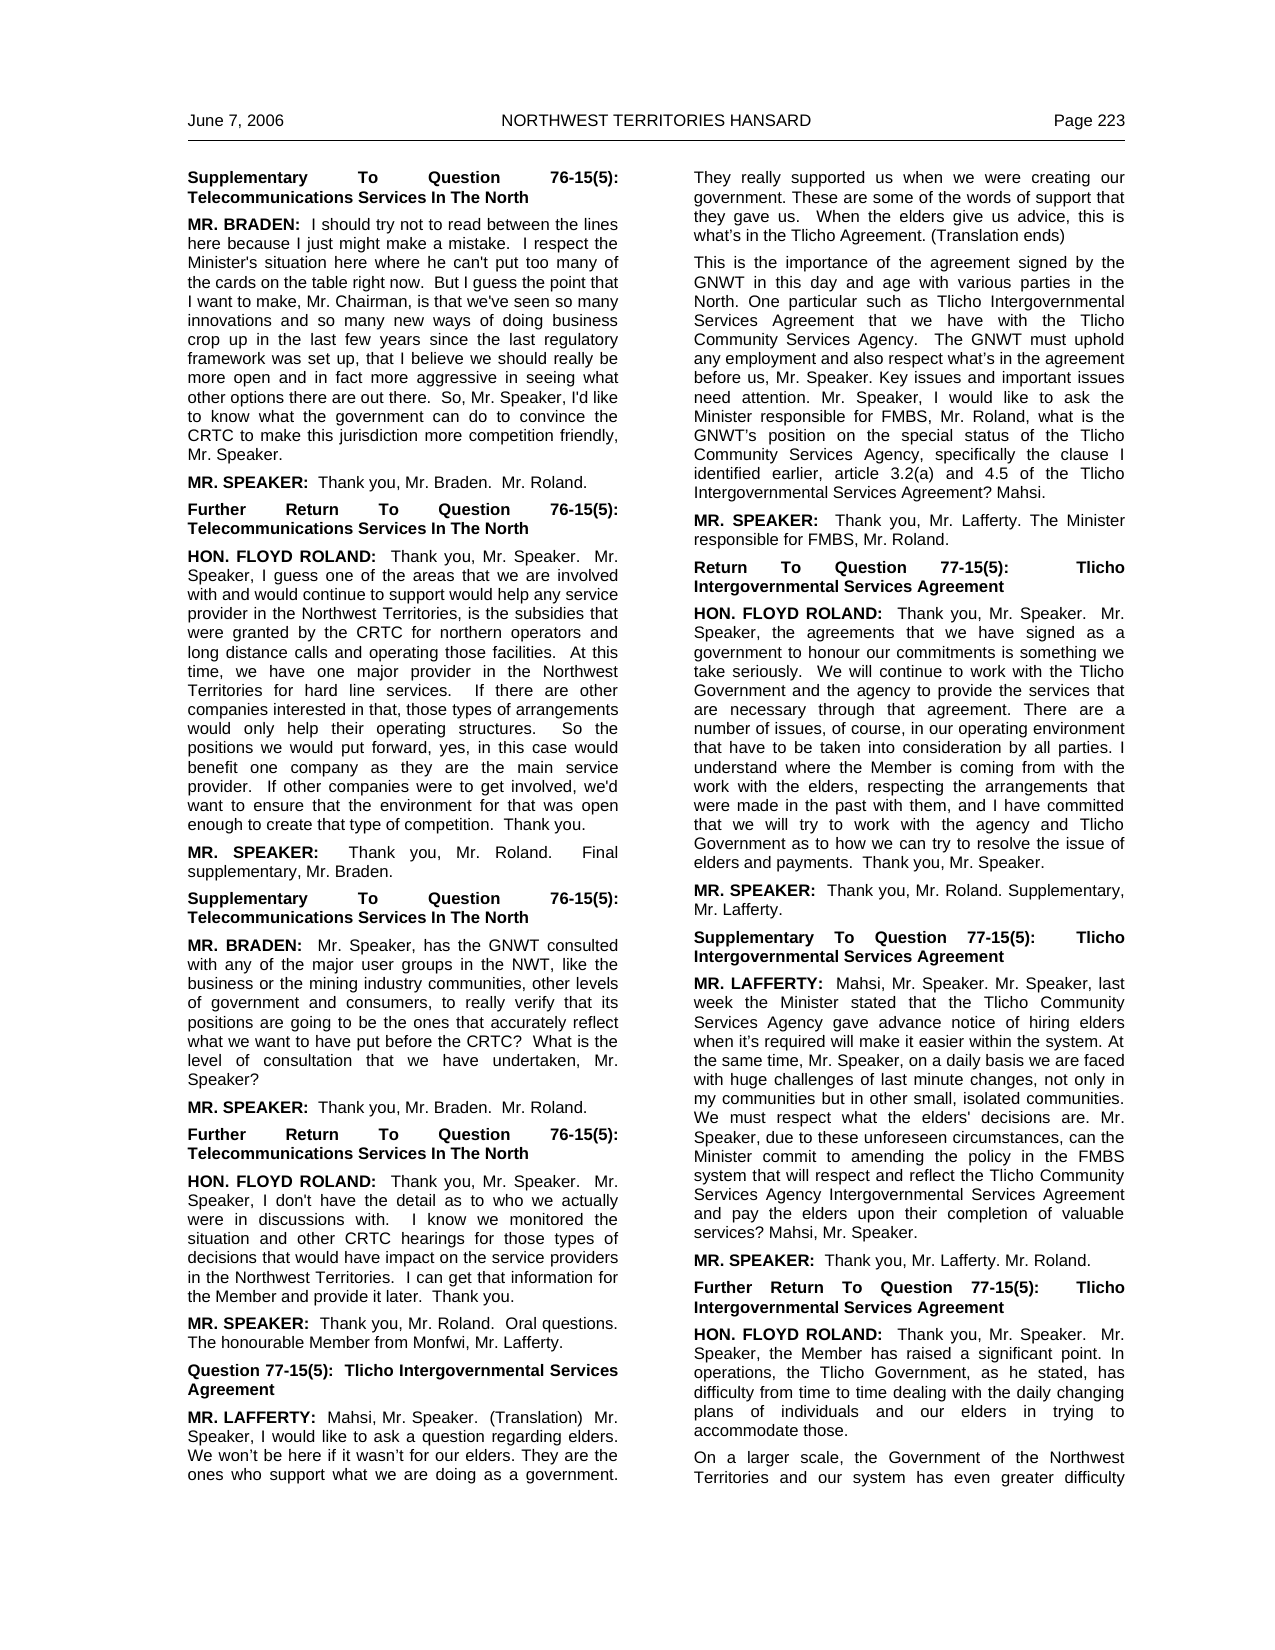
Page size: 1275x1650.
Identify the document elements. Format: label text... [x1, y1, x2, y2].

subtitle Further Return To Question 77-15(5): Tlicho Intergovernmental Services Agreement [694, 1278, 1125, 1317]
text MR. BRADEN: I should try not to read between the lines here because I just might make a mistake. I respect the Minister's situation here where he can't put too many of the cards on the table right now. But I guess the point that I want to make, Mr. Chairman, is that we've seen so many innovations and so many new ways of doing business crop up in the last few years since the last regulatory framework was set up, that I believe we should really be more open and in fact more aggressive in seeing what other options there are out there. So, Mr. Speaker, I'd like to know what the government can do to convince the CRTC to make this jurisdiction more competition friendly, Mr. Speaker. [187, 215, 619, 464]
text MR. SPEAKER: Thank you, Mr. Lafferty. Mr. Roland. [694, 1251, 1125, 1270]
subtitle Return To Question 77-15(5): Tlicho Intergovernmental Services Agreement [694, 557, 1125, 596]
text MR. LAFFERTY: Mahsi, Mr. Speaker. (Translation) Mr. Speaker, I would like to ask a question regarding elders. We won’t be here if it wasn’t for our elders. They are the ones who support what we are doing as a government. They really supported us when we were creating our government. These are some of the words of support that they gave us. When the elders give us advice, this is what’s in the Tlicho Agreement. (Translation ends) [187, 1407, 619, 1484]
text HON. FLOYD ROLAND: Thank you, Mr. Speaker. Mr. Speaker, I don't have the detail as to who we actually were in discussions with. I know we monitored the situation and other CRTC hearings for those types of decisions that would have impact on the service providers in the . I can get that information for the Member and provide it later. Thank you. [187, 1172, 619, 1306]
text MR. SPEAKER: Thank you, Mr. Roland. Final supplementary, Mr. Braden. [187, 842, 619, 881]
subtitle Supplementary To Question 76-15(5): Telecommunications Services In The North [187, 168, 619, 207]
text HON. FLOYD ROLAND: Thank you, Mr. Speaker. Mr. Speaker, the agreements that we have signed as a government to honour our commitments is something we take seriously. We will continue to work with the Tlicho Government and the agency to provide the services that are necessary through that agreement. There are a number of issues, of course, in our operating environment that have to be taken into consideration by all parties. I understand where the Member is coming from with the work with the elders, respecting the arrangements that were made in the past with them, and I have committed that we will try to work with the agency and Tlicho Government as to how we can try to resolve the issue of elders and payments. Thank you, Mr. Speaker. [694, 604, 1125, 872]
text MR. SPEAKER: Thank you, Mr. Lafferty. The Minister responsible for FMBS, Mr. Roland. [694, 511, 1125, 549]
subtitle Supplementary To Question 77-15(5): Tlicho Intergovernmental Services Agreement [694, 927, 1125, 966]
text MR. SPEAKER: Thank you, Mr. Braden. Mr. Roland. [187, 472, 619, 492]
text MR. SPEAKER: Thank you, Mr. Braden. Mr. Roland. [187, 1097, 619, 1117]
text MR. BRADEN: Mr. Speaker, has the GNWT consulted with any of the major user groups in the NWT, like the business or the mining industry communities, other levels of government and consumers, to really verify that its positions are going to be the ones that accurately reflect what we want to have put before the CRTC? What is the level of consultation that we have undertaken, Mr. Speaker? [187, 936, 619, 1089]
text MR. LAFFERTY: Mahsi, Mr. Speaker. Mr. Speaker, last week the Minister stated that the Tlicho Community Services Agency gave advance notice of hiring elders when it’s required will make it easier within the system. At the same time, Mr. Speaker, on a daily basis we are faced with huge challenges of last minute changes, not only in my communities but in other small, isolated communities. We must respect what the elders' decisions are. Mr. Speaker, due to these unforeseen circumstances, can the Minister commit to amending the policy in the FMBS system that will respect and reflect the Tlicho Community Services Agency Intergovernmental Services Agreement and pay the elders upon their completion of valuable services? Mahsi, Mr. Speaker. [694, 974, 1125, 1242]
subtitle Supplementary To Question 76-15(5): Telecommunications Services In The North [187, 889, 619, 927]
text HON. FLOYD ROLAND: Thank you, Mr. Speaker. Mr. Speaker, I guess one of the areas that we are involved with and would continue to support would help any service provider in the , is the subsidies that were granted by the CRTC for northern operators and long distance calls and operating those facilities. At this time, we have one major provider in the for hard line services. If there are other companies interested in that, those types of arrangements would only help their operating structures. So the positions we would put forward, yes, in this case would benefit one company as they are the main service provider. If other companies were to get involved, we'd want to ensure that the environment for that was open enough to create that type of competition. Thank you. [187, 547, 619, 834]
text HON. FLOYD ROLAND: Thank you, Mr. Speaker. Mr. Speaker, the Member has raised a significant point. In operations, the Tlicho Government, as he stated, has difficulty from time to time dealing with the daily changing plans of individuals and our elders in trying to accommodate those. [694, 1325, 1125, 1440]
subtitle Further Return To Question 76-15(5): Telecommunications Services In The North [187, 1125, 619, 1163]
text MR. SPEAKER: Thank you, Mr. Roland. Supplementary, Mr. Lafferty. [694, 881, 1125, 919]
subtitle Further Return To Question 76-15(5): Telecommunications Services In The North [187, 500, 619, 538]
text This is the importance of the agreement signed by the GNWT in this day and age with various parties in the North. One particular such as Tlicho Intergovernmental Services Agreement that we have with the Tlicho Community Services Agency. The GNWT must uphold any employment and also respect what’s in the agreement before us, Mr. Speaker. Key issues and important issues need attention. Mr. Speaker, I would like to ask the Minister responsible for FMBS, Mr. Roland, what is the GNWT’s position on the special status of the Tlicho Community Services Agency, specifically the clause I identified earlier, article 3.2(a) and 4.5 of the Tlicho Intergovernmental Services Agreement? Mahsi. [694, 253, 1125, 502]
text MR. SPEAKER: Thank you, Mr. Roland. Oral questions. The honourable Member from Monfwi, Mr. Lafferty. [187, 1314, 619, 1352]
subtitle Question 77-15(5): Tlicho Intergovernmental Services Agreement [187, 1361, 619, 1399]
text MR. LAFFERTY: Mahsi, Mr. Speaker. (Translation) Mr. Speaker, I would like to ask a question regarding elders. We won’t be here if it wasn’t for our elders. They are the ones who support what we are doing as a government. They really supported us when we were creating our government. These are some of the words of support that they gave us. When the elders give us advice, this is what’s in the Tlicho Agreement. (Translation ends) [694, 168, 1125, 245]
